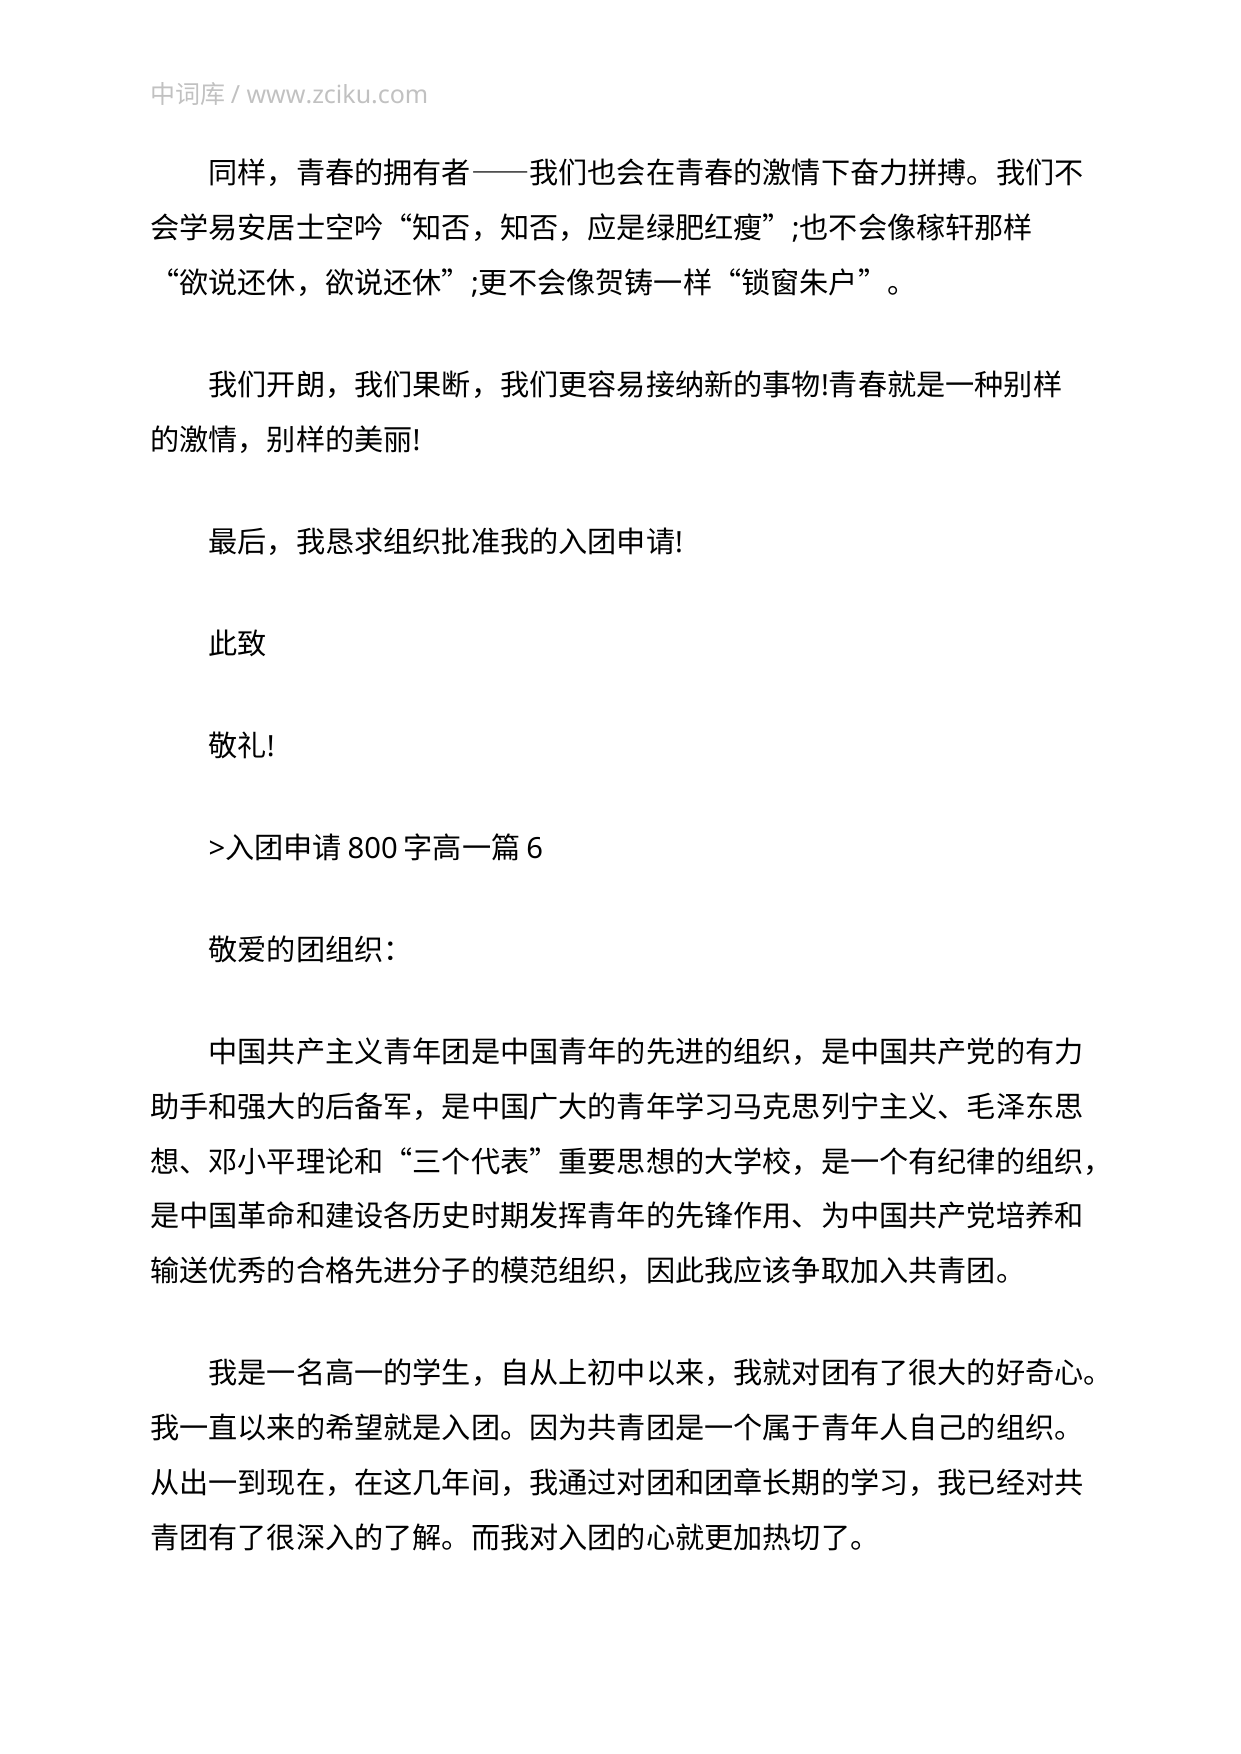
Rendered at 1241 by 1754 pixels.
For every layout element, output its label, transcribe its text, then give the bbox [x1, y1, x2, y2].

text >入团申请800字高一篇6 [150, 824, 1090, 867]
text 敬爱的团组织： [150, 927, 1090, 969]
text 最后，我恳求组织批准我的入团申请! [150, 519, 1090, 561]
text 同样，青春的拥有者——我们也会在青春的激情下奋力拼搏。我们不会学易安居士空吟“知否，知否，应是绿肥红瘦”;也不会像稼轩那样“欲说还休，欲说还休”;更不会像贺铸一样“锁窗朱户”。 [150, 150, 1090, 302]
text 中国共产主义青年团是中国青年的先进的组织，是中国共产党的有力助手和强大的后备军，是中国广大的青年学习马克思列宁主义、毛泽东思想、邓小平理论和“三个代表”重要思想的大学校，是一个有纪律的组织，是中国革命和建设各历史时期发挥青年的先锋作用、为中国共产党培养和输送优秀的合格先进分子的模范组织，因此我应该争取加入共青团。 [150, 1028, 1090, 1290]
text 我们开朗，我们果断，我们更容易接纳新的事物!青春就是一种别样的激情，别样的美丽! [150, 362, 1090, 459]
text 敬礼! [150, 723, 1090, 765]
text 此致 [150, 621, 1090, 663]
text 我是一名高一的学生，自从上初中以来，我就对团有了很大的好奇心。我一直以来的希望就是入团。因为共青团是一个属于青年人自己的组织。从出一到现在，在这几年间，我通过对团和团章长期的学习，我已经对共青团有了很深入的了解。而我对入团的心就更加热切了。 [150, 1350, 1090, 1557]
